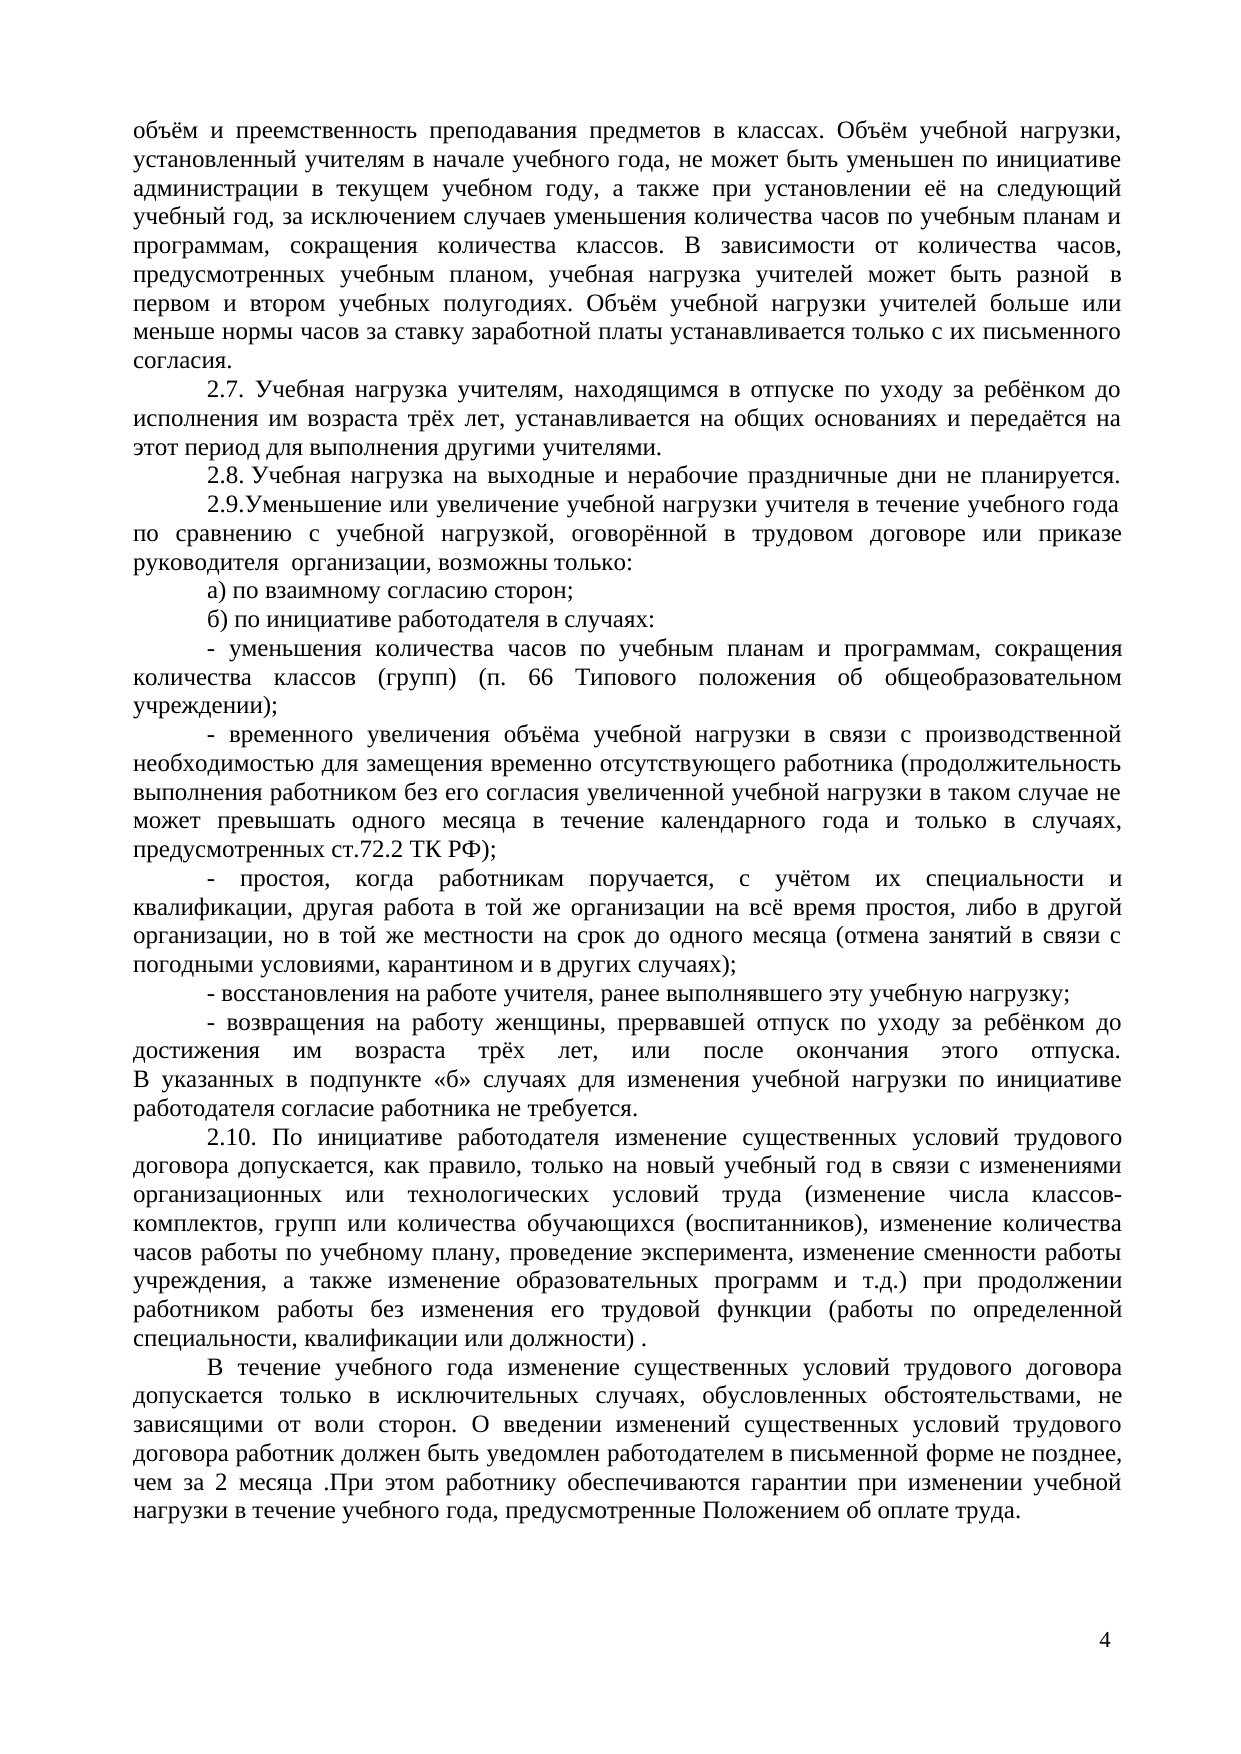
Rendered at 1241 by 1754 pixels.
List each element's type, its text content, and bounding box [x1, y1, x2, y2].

list возвращения на работу женщины, прервавшей отпуск по уходу за ребёнком до достижения им возраста трёх лет, или после окончания этого отпуска. В указанных в подпункте «б» случаях для изменения учебной нагрузки по инициативе работодателя согласие работника не требуется. [133, 1007, 1123, 1122]
list По инициативе работодателя изменение существенных условий трудового договора допускается, как правило, только на новый учебный год в связи с изменениями организационных или технологических условий труда (изменение числа классов- комплектов, групп или количества обучающихся (воспитанников), изменение количества часов работы по учебному плану, проведение эксперимента, изменение сменности работы учреждения, а также изменение образовательных программ и т.д.) при продолжении работником работы без изменения его трудовой функции (работы по определенной специальности, квалификации или должности) . [133, 1122, 1123, 1352]
list Учебная нагрузка учителям, находящимся в отпуске по уходу за ребёнком до исполнения им возраста трёх лет, устанавливается на общих основаниях и передаётся на этот период для выполнения другими учителями. [133, 374, 1122, 460]
list восстановления на работе учителя, ранее выполнявшего эту учебную нагрузку; [207, 978, 1134, 1007]
text по сравнению с учебной нагрузкой, оговорённой в трудовом договоре или приказе руководителя организации, возможны только: [133, 518, 1122, 575]
text объём и преемственность преподавания предметов в классах. Объём учебной нагрузки, установленный учителям в начале учебного года, не может быть уменьшен по инициативе администрации в текущем учебном году, а также при установлении её на следующий учебный год, за исключением случаев уменьшения количества часов по учебным планам и программам, сокращения количества классов. В зависимости от количества часов, предусмотренных учебным планом, учебная нагрузка учителей может быть разной в первом и втором учебных полугодиях. Объём учебной нагрузки учителей больше или меньше нормы часов за ставку заработной платы устанавливается только с их письменного согласия. [133, 115, 1122, 374]
text В течение учебного года изменение существенных условий трудового договора допускается только в исключительных случаях, обусловленных обстоятельствами, не зависящими от воли сторон. О введении изменений существенных условий трудового договора работник должен быть уведомлен работодателем в письменной форме не позднее, чем за 2 месяца .При этом работнику обеспечиваются гарантии при изменении учебной нагрузки в течение учебного года, предусмотренные Положением об оплате труда. [133, 1352, 1123, 1524]
list уменьшения количества часов по учебным планам и программам, сокращения количества классов (групп) (п. 66 Типового положения об общеобразовательном учреждении); [133, 633, 1122, 719]
list временного увеличения объёма учебной нагрузки в связи с производственной необходимостью для замещения временно отсутствующего работника (продолжительность выполнения работником без его согласия увеличенной учебной нагрузки в таком случае не может превышать одного месяца в течение календарного года и только в случаях, предусмотренных ст.72.2 ТК РФ); [133, 719, 1122, 863]
text а) по взаимному согласию сторон; [207, 575, 1134, 604]
text б) по инициативе работодателя в случаях: [207, 604, 1134, 633]
list Учебная нагрузка на выходные и нерабочие праздничные дни не планируется. 2.9.Уменьшение или увеличение учебной нагрузки учителя в течение учебного года [207, 460, 1122, 518]
list простоя, когда работникам поручается, с учётом их специальности и квалификации, другая работа в той же организации на всё время простоя, либо в другой организации, но в той же местности на срок до одного месяца (отмена занятий в связи с погодными условиями, карантином и в других случаях); [133, 863, 1123, 978]
